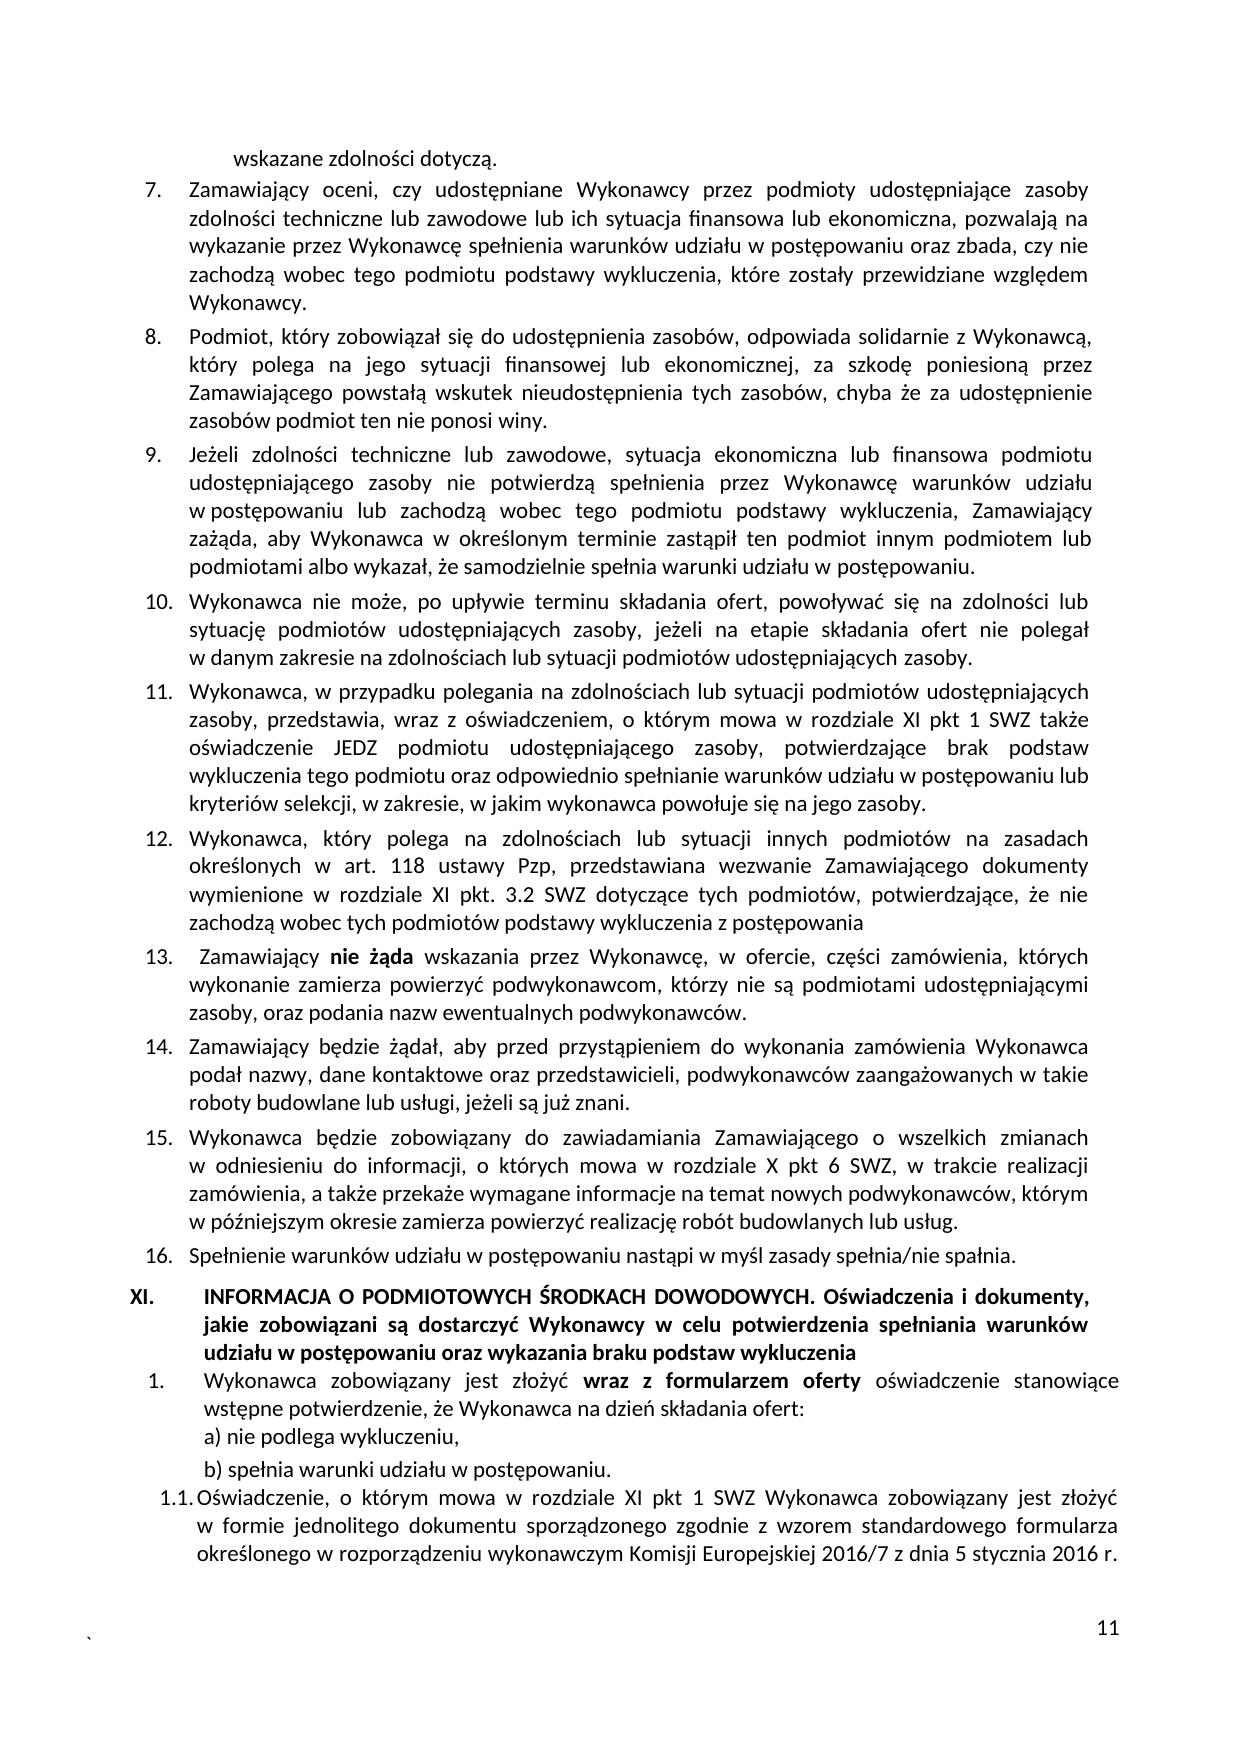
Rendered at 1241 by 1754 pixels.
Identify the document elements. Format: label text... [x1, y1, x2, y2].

list Wykonawca będzie zobowiązany do zawiadamiania Zamawiającego o wszelkich zmianach w odniesieniu do informacji, o których mowa w rozdziale X pkt 6 SWZ, w trakcie realizacji zamówienia, a także przekaże wymagane informacje na temat nowych podwykonawców, którym w późniejszym okresie zamierza powierzyć realizację robót budowlanych lub usług. [144, 1123, 1090, 1235]
list Wykonawca, w przypadku polegania na zdolnościach lub sytuacji podmiotów udostępniających zasoby, przedstawia, wraz z oświadczeniem, o którym mowa w rozdziale XI pkt 1 SWZ także oświadczenie JEDZ podmiotu udostępniającego zasoby, potwierdzające brak podstaw wykluczenia tego podmiotu oraz odpowiednio spełnianie warunków udziału w postępowaniu lub kryteriów selekcji, w zakresie, w jakim wykonawca powołuje się na jego zasoby. [144, 677, 1090, 817]
list Zamawiający będzie żądał, aby przed przystąpieniem do wykonania zamówienia Wykonawca podał nazwy, dane kontaktowe oraz przedstawicieli, podwykonawców zaangażowanych w takie roboty budowlane lub usługi, jeżeli są już znani. [144, 1032, 1090, 1117]
subtitle INFORMACJA O PODMIOTOWYCH ŚRODKACH DOWODOWYCH. Oświadczenia i dokumenty, jakie zobowiązani są dostarczyć Wykonawcy w celu potwierdzenia spełniania warunków udziału w postępowaniu oraz wykazania braku podstaw wykluczenia [130, 1282, 1090, 1366]
list Wykonawca zobowiązany jest złożyć wraz z formularzem oferty oświadczenie stanowiące wstępne potwierdzenie, że Wykonawca na dzień składania ofert: [147, 1366, 1119, 1422]
list Zamawiający oceni, czy udostępniane Wykonawcy przez podmioty udostępniające zasoby zdolności techniczne lub zawodowe lub ich sytuacja finansowa lub ekonomiczna, pozwalają na wykazanie przez Wykonawcę spełnienia warunków udziału w postępowaniu oraz zbada, czy nie zachodzą wobec tego podmiotu podstawy wykluczenia, które zostały przewidziane względem Wykonawcy. [144, 176, 1090, 316]
list Spełnienie warunków udziału w postępowaniu nastąpi w myśl zasady spełnia/nie spałnia. [144, 1241, 1090, 1269]
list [189, 144, 1093, 172]
list b) spełnia warunki udziału w postępowaniu. [203, 1455, 1119, 1483]
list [159, 1483, 1119, 1567]
list Wykonawca, który polega na zdolnościach lub sytuacji innych podmiotów na zasadach określonych w art. 118 ustawy Pzp, przedstawiana wezwanie Zamawiającego dokumenty wymienione w rozdziale XI pkt. 3.2 SWZ dotyczące tych podmiotów, potwierdzające, że nie zachodzą wobec tych podmiotów podstawy wykluczenia z postępowania [144, 824, 1090, 936]
list Wykonawca nie może, po upływie terminu składania ofert, powoływać się na zdolności lub sytuację podmiotów udostępniających zasoby, jeżeli na etapie składania ofert nie polegał w danym zakresie na zdolnościach lub sytuacji podmiotów udostępniających zasoby. [144, 587, 1090, 671]
list Jeżeli zdolności techniczne lub zawodowe, sytuacja ekonomiczna lub finansowa podmiotu udostępniającego zasoby nie potwierdzą spełnienia przez Wykonawcę warunków udziału w postępowaniu lub zachodzą wobec tego podmiotu podstawy wykluczenia, Zamawiający zażąda, aby Wykonawca w określonym terminie zastąpił ten podmiot innym podmiotem lub podmiotami albo wykazał, że samodzielnie spełnia warunki udziału w postępowaniu. [144, 440, 1094, 580]
list a) nie podlega wykluczeniu, [203, 1422, 1119, 1450]
list Zamawiający nie żąda wskazania przez Wykonawcę, w ofercie, części zamówienia, których wykonanie zamierza powierzyć podwykonawcom, którzy nie są podmiotami udostępniającymi zasoby, oraz podania nazw ewentualnych podwykonawców. [144, 942, 1090, 1026]
list Podmiot, który zobowiązał się do udostępnienia zasobów, odpowiada solidarnie z Wykonawcą, który polega na jego sytuacji finansowej lub ekonomicznej, za szkodę poniesioną przez Zamawiającego powstałą wskutek nieudostępnienia tych zasobów, chyba że za udostępnienie zasobów podmiot ten nie ponosi winy. [144, 322, 1093, 434]
